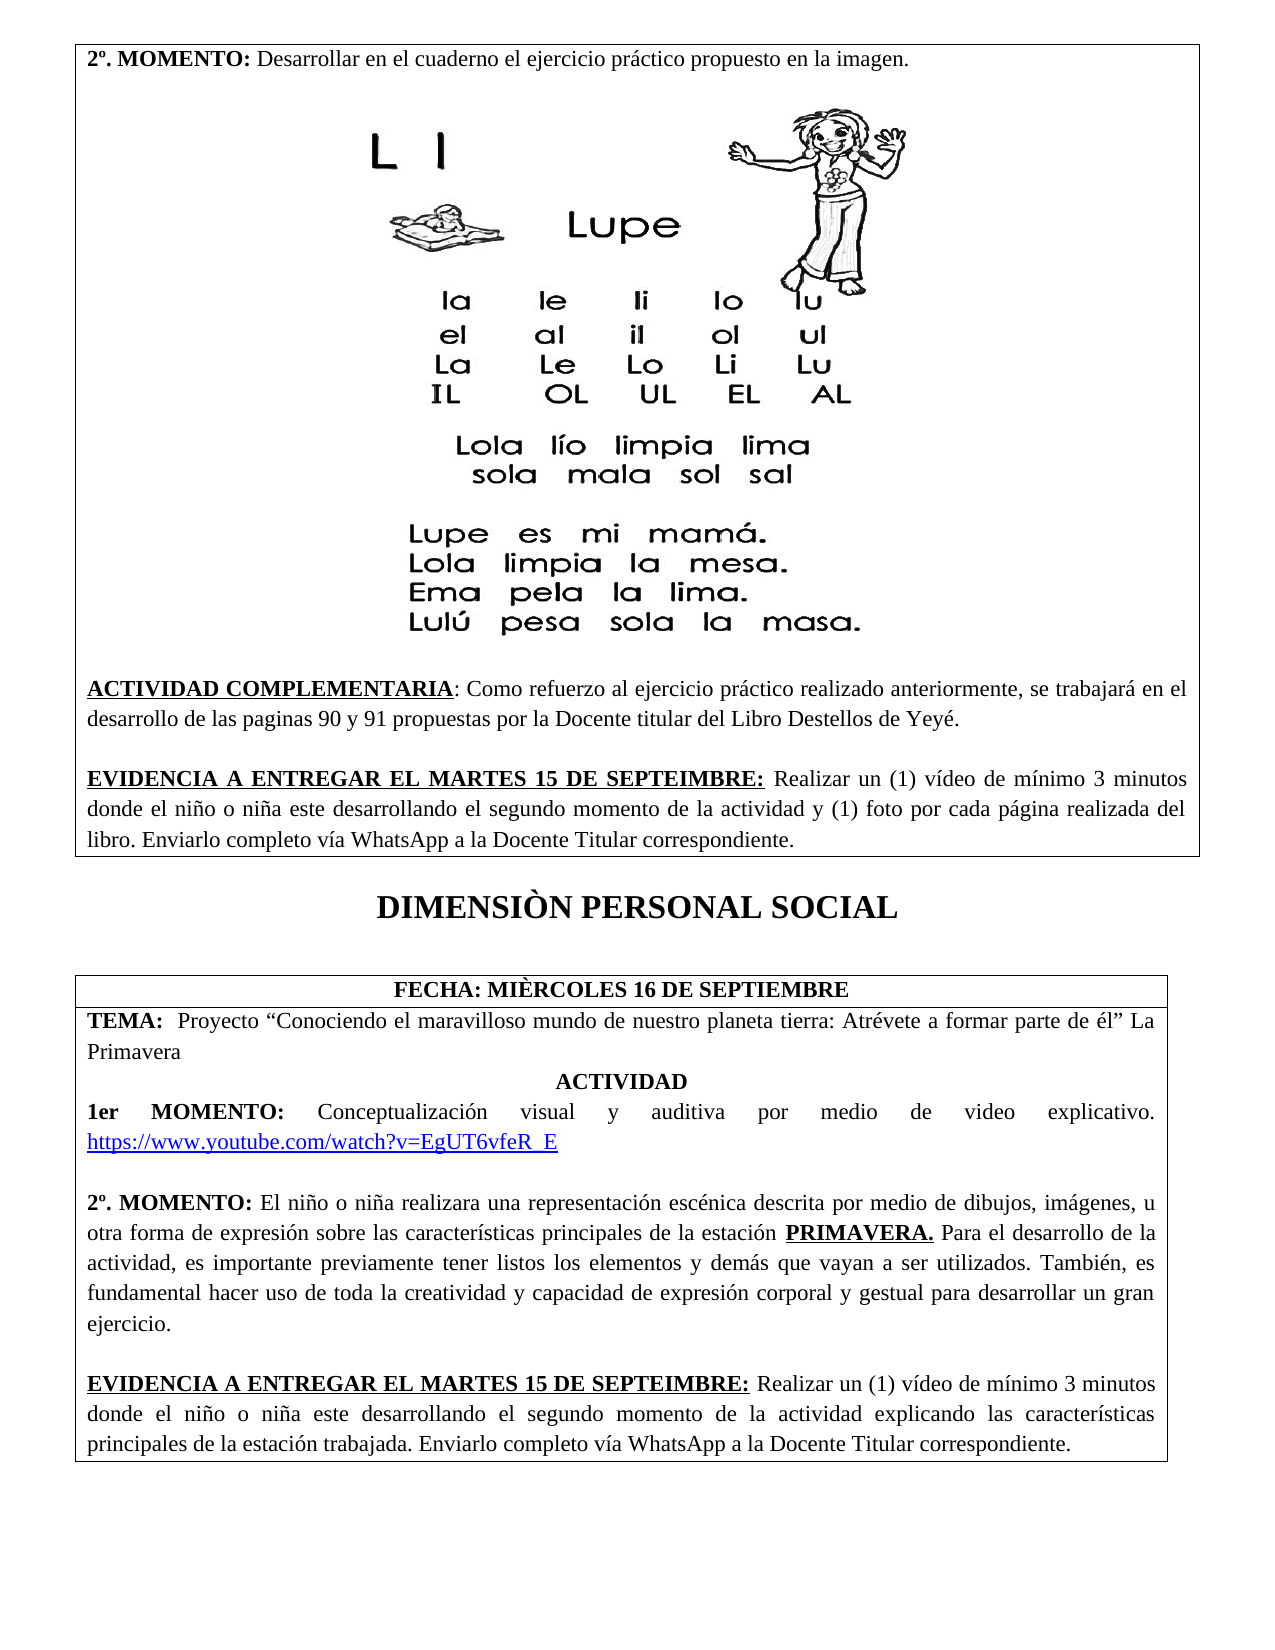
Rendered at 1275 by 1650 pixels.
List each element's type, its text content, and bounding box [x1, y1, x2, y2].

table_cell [76, 45, 1199, 856]
text DIMENSIÒN PERSONAL SOCIAL [75, 887, 1200, 926]
picture [364, 105, 911, 641]
table_header FECHA: MIÈRCOLES 16 DE SEPTIEMBRE [76, 976, 1167, 1007]
table_cell TEMA: Proyecto “Conociendo el maravilloso mundo de nuestro planeta tierra: Atrévete a formar parte de él” La Primavera ACTIVIDAD 1er MOMENTO: Conceptualización visual y auditiva por medio de video explicativo. https://www.youtube.com/watch?v=EgUT6vfeR_E 2º. MOMENTO: El niño o niña realizara una representación escénica descrita por medio de dibujos, imágenes, u otra forma de expresión sobre las características principales de la estación PRIMAVERA. Para el desarrollo de la actividad, es importante previamente tener listos los elementos y demás que vayan a ser utilizados. También, es fundamental hacer uso de toda la creatividad y capacidad de expresión corporal y gestual para desarrollar un gran ejercicio. EVIDENCIA A ENTREGAR EL MARTES 15 DE SEPTEIMBRE: Realizar un (1) vídeo de mínimo 3 minutos donde el niño o niña este desarrollando el segundo momento de la actividad explicando las características principales de la estación trabajada. Enviarlo completo vía WhatsApp a la Docente Titular correspondiente. [76, 1008, 1167, 1461]
